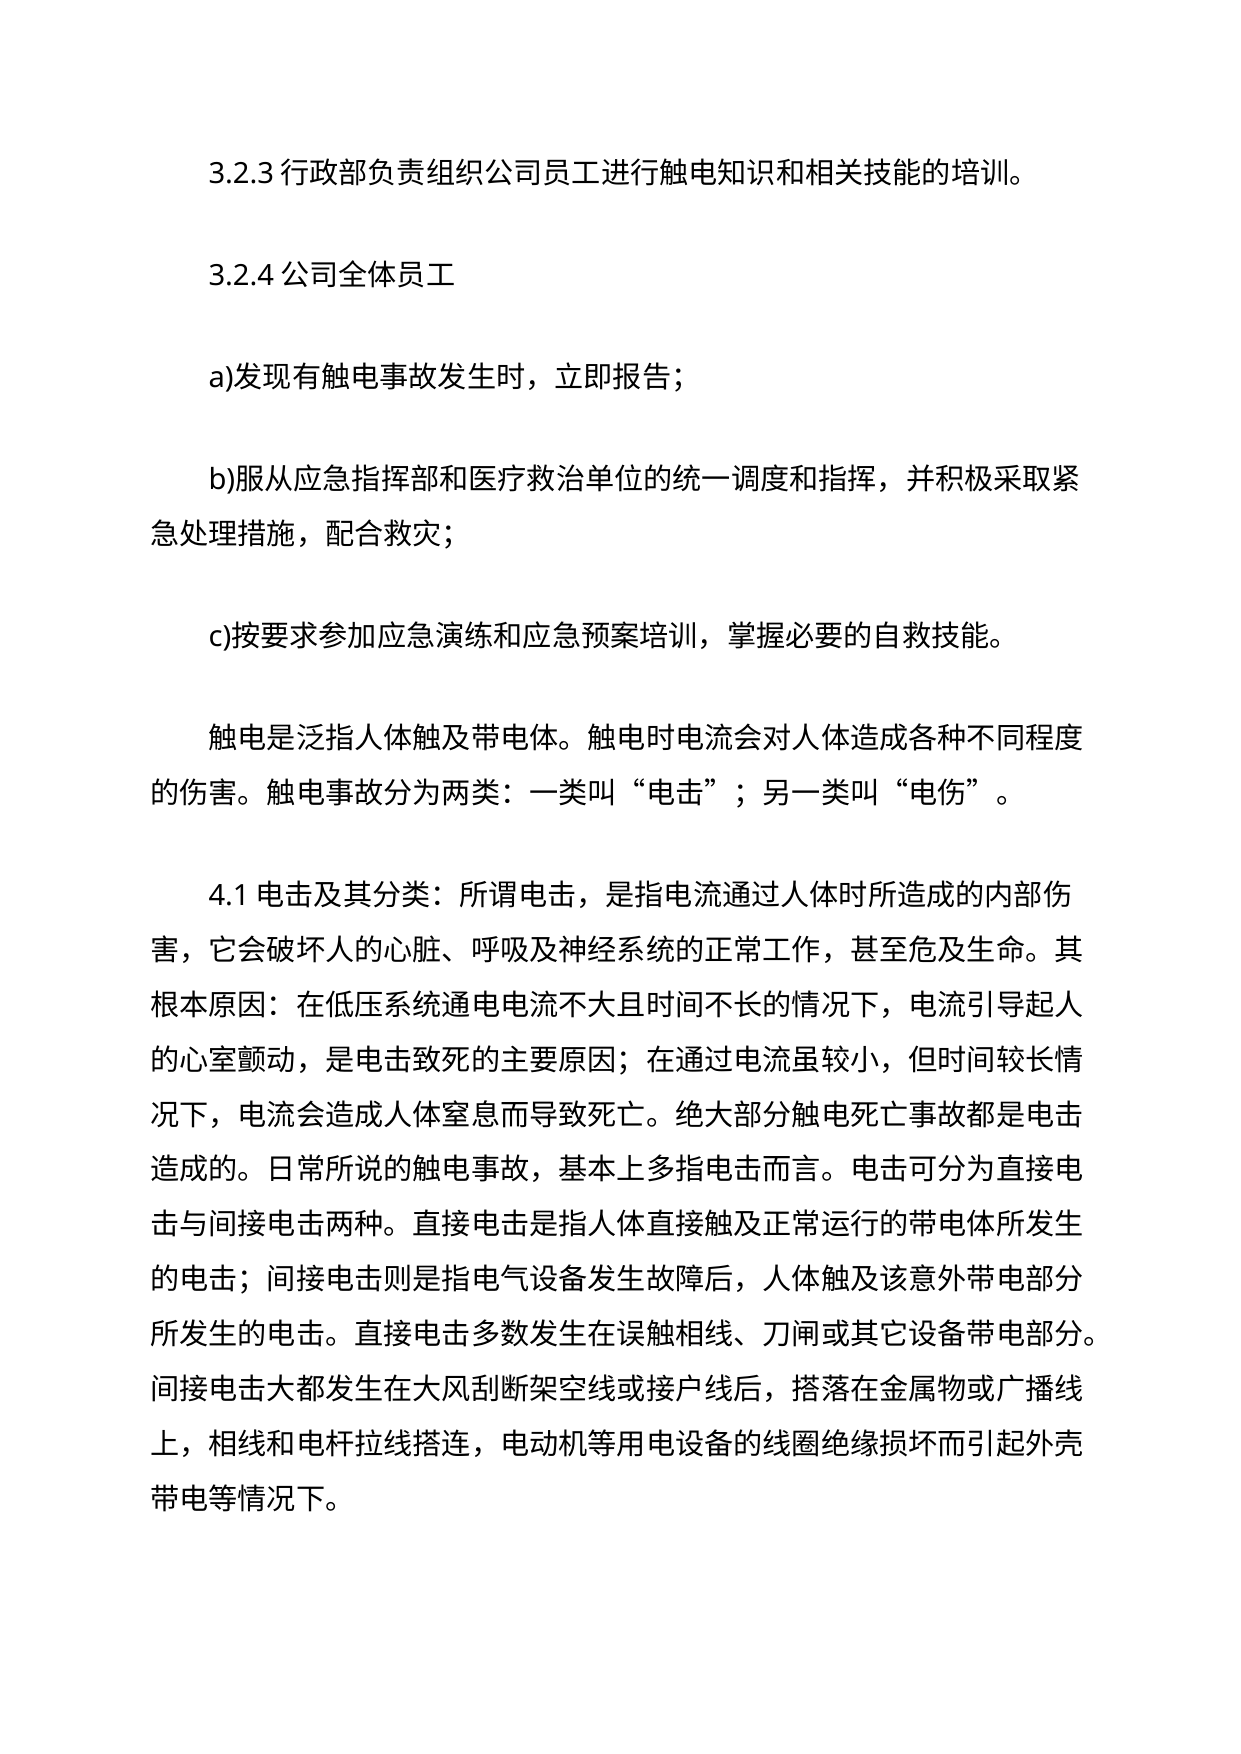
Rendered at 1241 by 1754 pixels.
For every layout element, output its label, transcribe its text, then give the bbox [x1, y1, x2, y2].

text c)按要求参加应急演练和应急预案培训，掌握必要的自救技能。 [150, 613, 1090, 655]
text 触电是泛指人体触及带电体。触电时电流会对人体造成各种不同程度的伤害。触电事故分为两类：一类叫“电击”；另一类叫“电伤”。 [150, 715, 1090, 812]
text 3.2.3行政部负责组织公司员工进行触电知识和相关技能的培训。 [150, 150, 1090, 192]
text a)发现有触电事故发生时，立即报告； [150, 354, 1090, 396]
text 3.2.4公司全体员工 [150, 252, 1090, 294]
text b)服从应急指挥部和医疗救治单位的统一调度和指挥，并积极采取紧急处理措施，配合救灾； [150, 456, 1090, 553]
text 4.1电击及其分类：所谓电击，是指电流通过人体时所造成的内部伤害，它会破坏人的心脏、呼吸及神经系统的正常工作，甚至危及生命。其根本原因：在低压系统通电电流不大且时间不长的情况下，电流引导起人的心室颤动，是电击致死的主要原因；在通过电流虽较小，但时间较长情况下，电流会造成人体窒息而导致死亡。绝大部分触电死亡事故都是电击造成的。日常所说的触电事故，基本上多指电击而言。电击可分为直接电击与间接电击两种。直接电击是指人体直接触及正常运行的带电体所发生的电击；间接电击则是指电气设备发生故障后，人体触及该意外带电部分所发生的电击。直接电击多数发生在误触相线、刀闸或其它设备带电部分。间接电击大都发生在大风刮断架空线或接户线后，搭落在金属物或广播线上，相线和电杆拉线搭连，电动机等用电设备的线圈绝缘损坏而引起外壳带电等情况下。 [150, 871, 1090, 1518]
